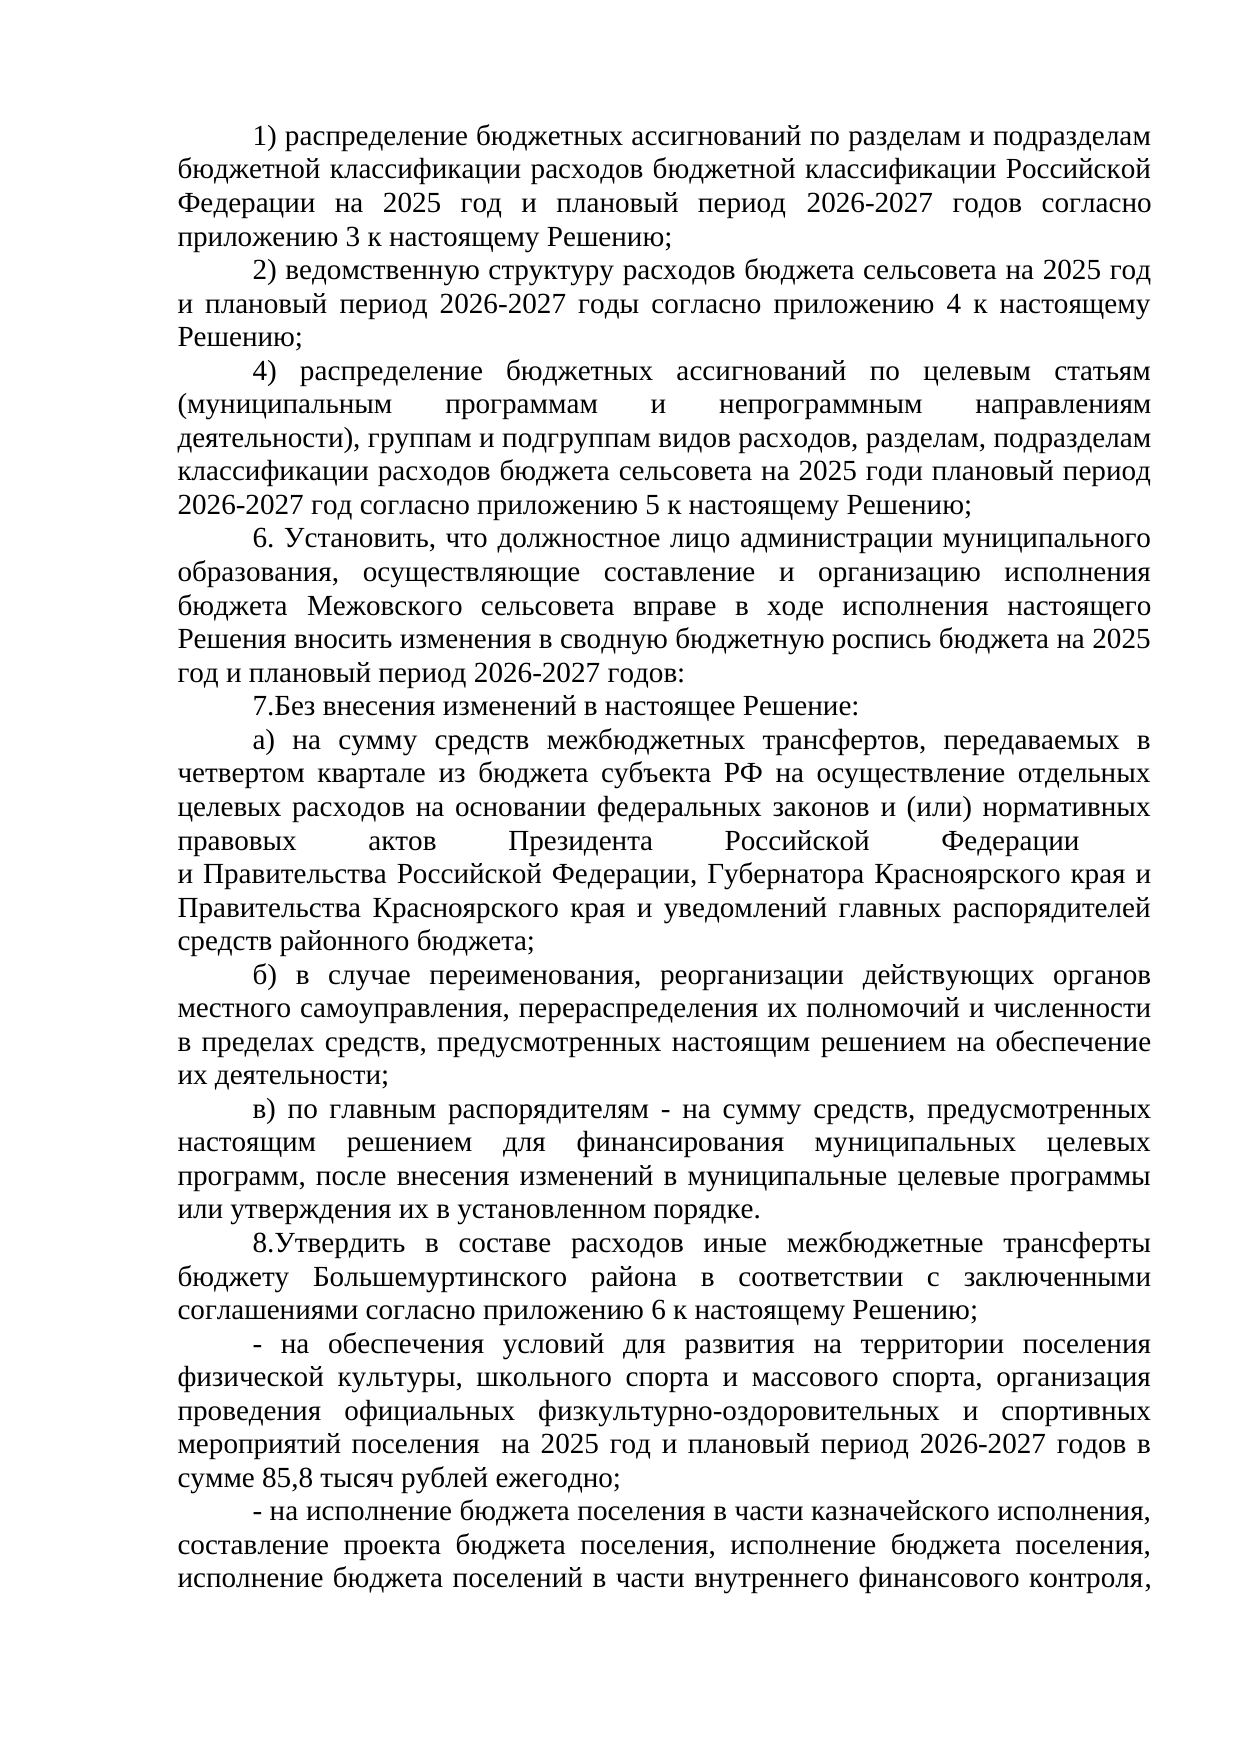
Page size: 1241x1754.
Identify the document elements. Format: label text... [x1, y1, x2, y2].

text а) на сумму средств межбюджетных трансфертов, передаваемых в четвертом квартале из бюджета субъекта РФ на осуществление отдельных целевых расходов на основании федеральных законов и (или) нормативных правовых актов Президента Российской Федерации и Правительства Российской Федерации, Губернатора Красноярского края и Правительства Красноярского края и уведомлений главных распорядителей средств районного бюджета; [177, 722, 1152, 957]
text 8.Утвердить в составе расходов иные межбюджетные трансферты бюджету Большемуртинского района в соответствии с заключенными соглашениями согласно приложению 6 к настоящему Решению; [177, 1225, 1152, 1326]
text 1) распределение бюджетных ассигнований по разделам и подразделам бюджетной классификации расходов бюджетной классификации Российской Федерации на 2025 год и плановый период 2026-2027 годов согласно приложению 3 к настоящему Решению; [177, 118, 1152, 252]
text 7.Без внесения изменений в настоящее Решение: [177, 688, 1152, 722]
text б) в случае переименования, реорганизации действующих органов местного самоуправления, перераспределения их полномочий и численности в пределах средств, предусмотренных настоящим решением на обеспечение их деятельности; [177, 957, 1152, 1091]
text в) по главным распорядителям - на сумму средств, предусмотренных настоящим решением для финансирования муниципальных целевых программ, после внесения изменений в муниципальные целевые программы или утверждения их в установленном порядке. [177, 1091, 1152, 1225]
text 6. Установить, что должностное лицо администрации муниципального образования, осуществляющие составление и организацию исполнения бюджета Межовского сельсовета вправе в ходе исполнения настоящего Решения вносить изменения в сводную бюджетную роспись бюджета на 2025 год и плановый период 2026-2027 годов: [177, 588, 1152, 688]
text 2) ведомственную структуру расходов бюджета сельсовета на 2025 год и плановый период 2026-2027 годы согласно приложению 4 к настоящему Решению; [177, 252, 1152, 353]
text 4) распределение бюджетных ассигнований по целевым статьям (муниципальным программам и непрограммным направлениям деятельности), группам и подгруппам видов расходов, разделам, подразделам классификации расходов бюджета сельсовета на 2025 годи плановый период 2026-2027 год согласно приложению 5 к настоящему Решению; [177, 353, 1152, 521]
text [177, 1493, 1152, 1594]
text - на обеспечения условий для развития на территории поселения физической культуры, школьного спорта и массового спорта, организация проведения официальных физкультурно-оздоровительных и спортивных мероприятий поселения на 2025 год и плановый период 2026-2027 годов в сумме 85,8 тысяч рублей ежегодно; [177, 1326, 1152, 1493]
